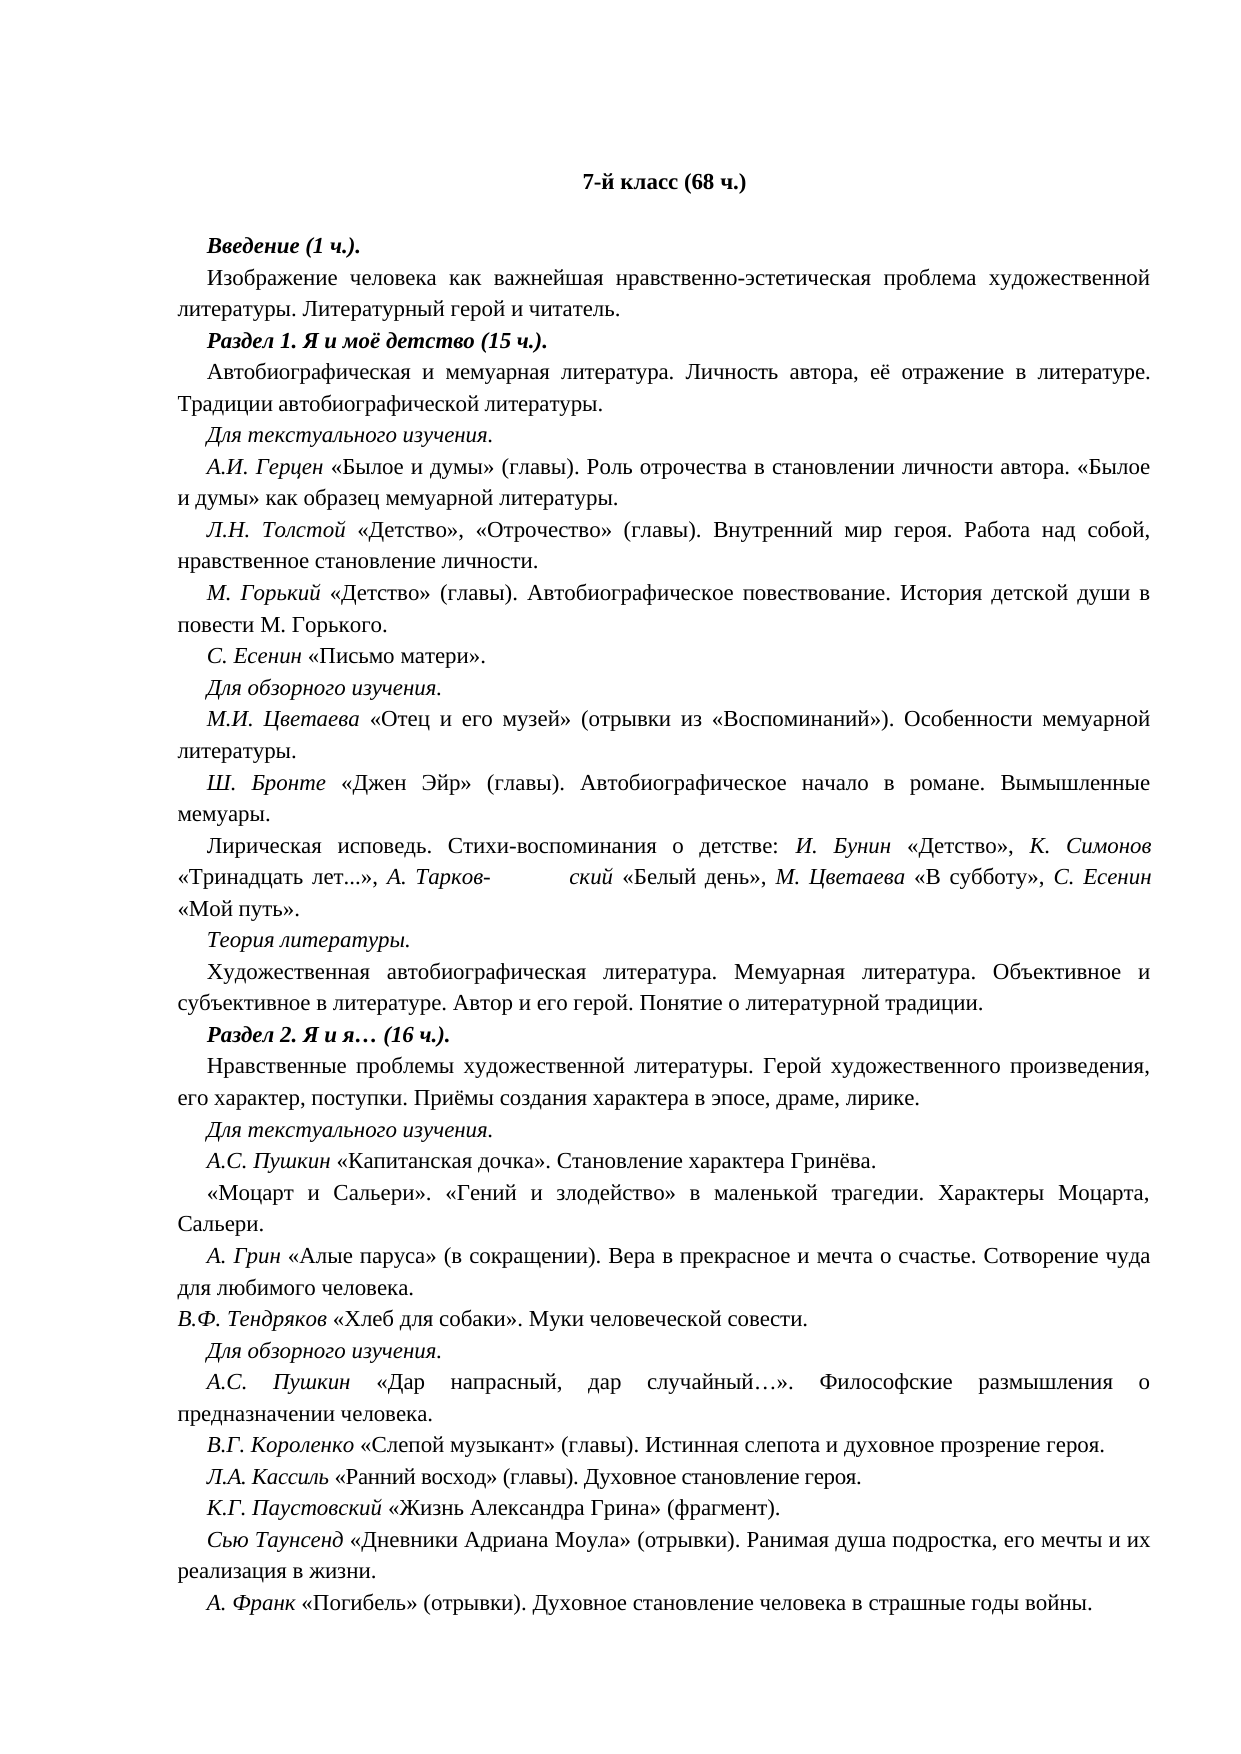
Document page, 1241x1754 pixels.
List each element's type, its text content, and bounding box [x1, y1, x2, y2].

text М. Горький «Детство» (главы). Автобиографическое повествование. История детской души в повести М. Горького. [177, 579, 1152, 637]
text А. Грин «Алые паруса» (в сокращении). Вера в прекрасное и мечта о счастье. Сотворение чуда для любимого человека. [177, 1242, 1152, 1300]
text М.И. Цветаева «Отец и его музей» (отрывки из «Воспоминаний»). Особенности мемуарной литературы. [177, 705, 1152, 763]
text Нравственные проблемы художественной литературы. Герой художественного произведения, его характер, поступки. Приёмы создания характера в эпосе, драме, лирике. [177, 1053, 1152, 1111]
text Сью Таунсенд «Дневники Адриана Моула» (отрывки). Ранимая душа подростка, его мечты и их реализация в жизни. [177, 1526, 1152, 1584]
text 7-й класс (68 ч.) [177, 167, 1152, 194]
text Л.Н. Толстой «Детство», «Отрочество» (главы). Внутренний мир героя. Работа над собой, нравственное становление личности. [177, 516, 1152, 574]
text Л.А. Кассиль «Ранний восход» (главы). Духовное становление героя. [177, 1463, 1152, 1489]
text Для текстуального изучения. [177, 421, 1152, 448]
text В.Ф. Тендряков «Хлеб для собаки». Муки человеческой совести. [177, 1305, 1152, 1331]
text Раздел 1. Я и моё детство (15 ч.). [177, 327, 1152, 353]
text К.Г. Паустовский «Жизнь Александра Грина» (фрагмент). [177, 1494, 1152, 1521]
text Лирическая исповедь. Стихи-воспоминания о детстве: И. Бунин «Детство», К. Симонов «Тринадцать лет...», А. Тарков- ский «Белый день», М. Цветаева «В субботу», С. Есенин «Мой путь». [177, 832, 1152, 921]
text Для текстуального изучения. [177, 1116, 1152, 1142]
text Для обзорного изучения. [177, 1337, 1152, 1363]
text Ш. Бронте «Джен Эйр» (главы). Автобиографическое начало в романе. Вымышленные мемуары. [177, 768, 1152, 826]
text А.С. Пушкин «Дар напрасный, дар случайный…». Философские размышления о предназначении человека. [177, 1368, 1152, 1426]
text Автобиографическая и мемуарная литература. Личность автора, её отражение в литературе. Традиции автобиографической литературы. [177, 358, 1152, 416]
text А.И. Герцен «Былое и думы» (главы). Роль отрочества в становлении личности автора. «Былое и думы» как образец мемуарной литературы. [177, 453, 1152, 511]
text А. Франк «Погибель» (отрывки). Духовное становление человека в страшные годы войны. [177, 1589, 1152, 1616]
text В.Г. Короленко «Слепой музыкант» (главы). Истинная слепота и духовное прозрение героя. [177, 1431, 1152, 1458]
text Раздел 2. Я и я… (16 ч.). [177, 1021, 1152, 1047]
text «Моцарт и Сальери». «Гений и злодейство» в маленькой трагедии. Характеры Моцарта, Сальери. [177, 1179, 1152, 1237]
text Теория литературы. [177, 926, 1152, 953]
text Для обзорного изучения. [177, 674, 1152, 700]
text Изображение человека как важнейшая нравственно-эстетическая проблема художественной литературы. Литературный герой и читатель. [177, 263, 1152, 321]
text С. Есенин «Письмо матери». [177, 642, 1152, 669]
text Художественная автобиографическая литература. Мемуарная литература. Объективное и субъективное в литературе. Автор и его герой. Понятие о литературной традиции. [177, 958, 1152, 1016]
text А.С. Пушкин «Капитанская дочка». Становление характера Гринёва. [177, 1147, 1152, 1174]
text Введение (1 ч.). [177, 232, 1152, 258]
